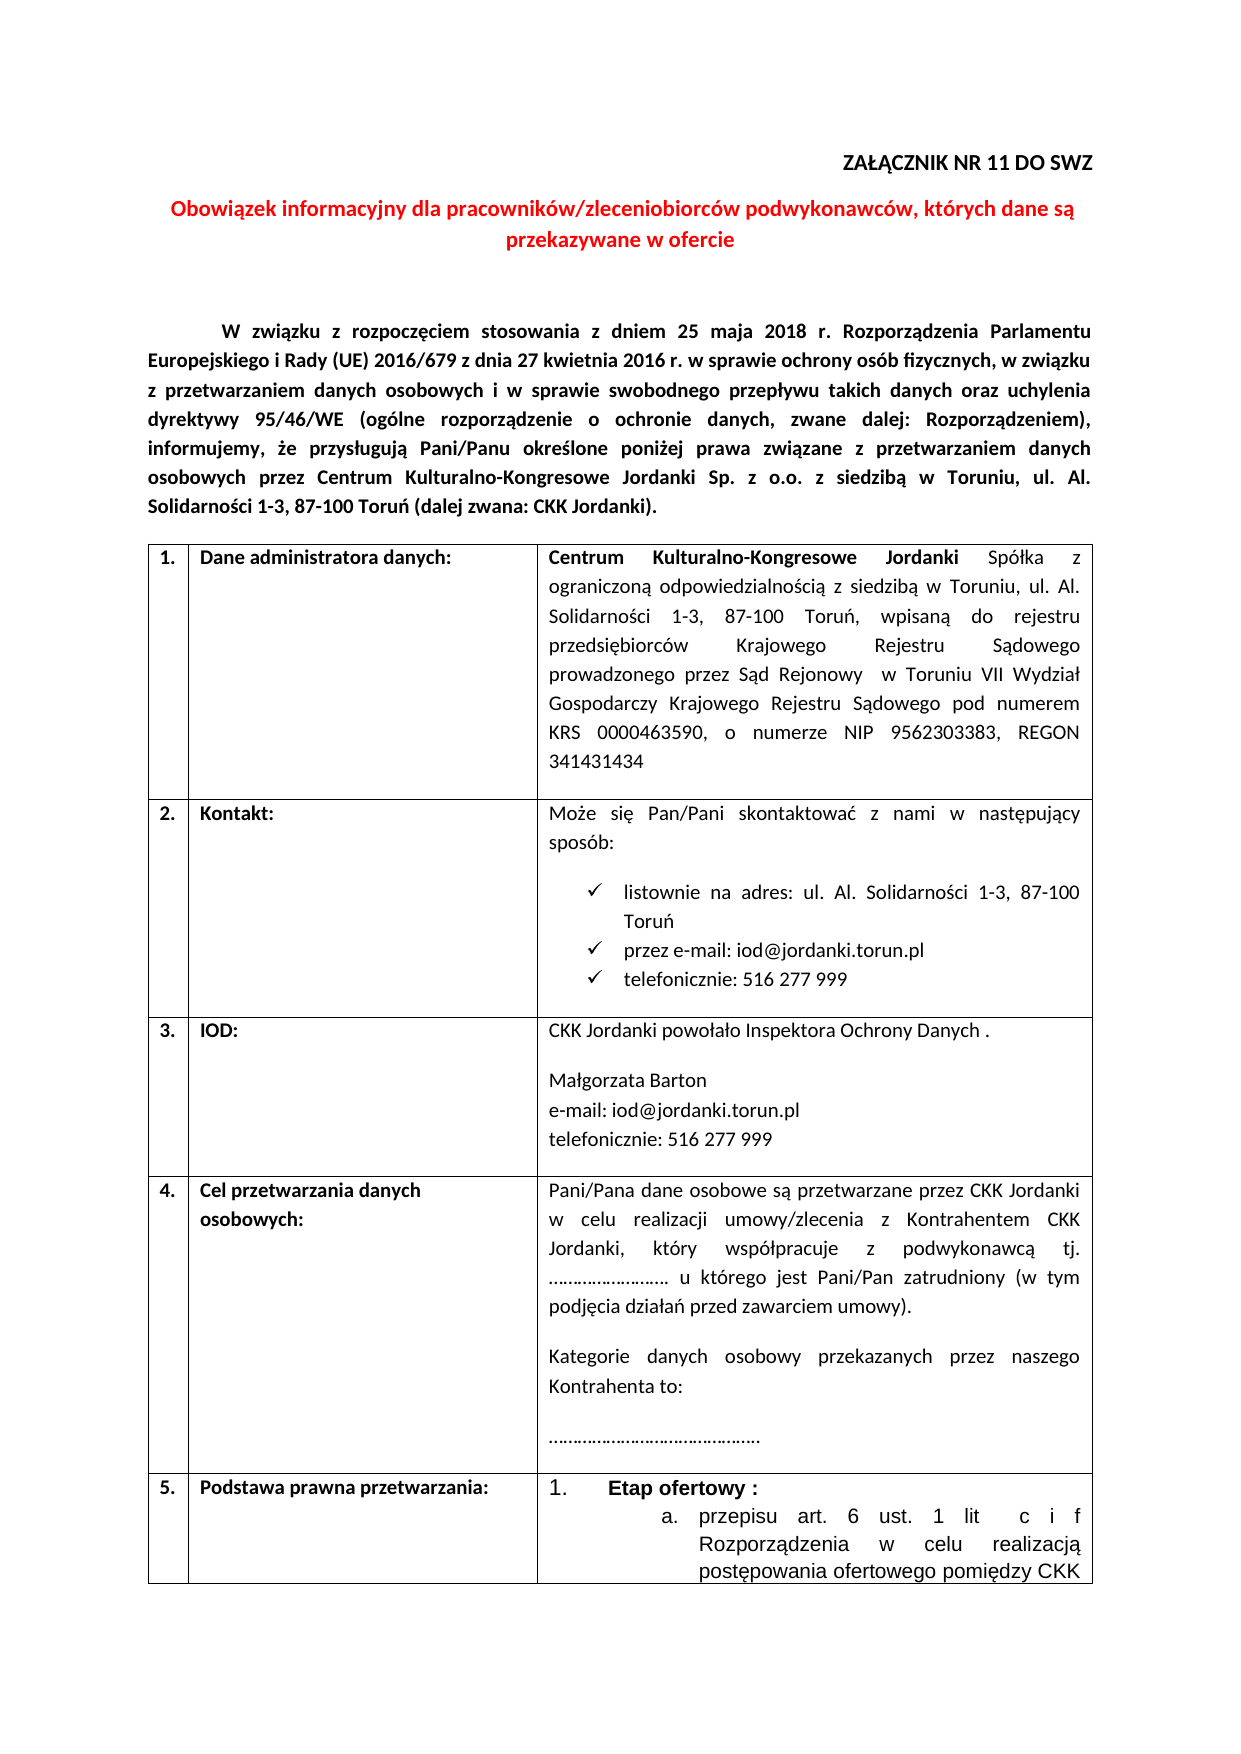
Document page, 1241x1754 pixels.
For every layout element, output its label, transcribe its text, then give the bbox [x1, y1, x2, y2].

table_cell Cel przetwarzania danych osobowych: [189, 1177, 537, 1473]
table_cell Kontakt: [189, 800, 537, 1017]
text W związku z rozpoczęciem stosowania z dniem 25 maja 2018 r. Rozporządzenia Parlamentu Europejskiego i Rady (UE) 2016/679 z dnia 27 kwietnia 2016 r. w sprawie ochrony osób fizycznych, w związku z przetwarzaniem danych osobowych i w sprawie swobodnego przepływu takich danych oraz uchylenia dyrektywy 95/46/WE (ogólne rozporządzenie o ochronie danych, zwane dalej: Rozporządzeniem), informujemy, że przysługują Pani/Panu określone poniżej prawa związane z przetwarzaniem danych osobowych przez Centrum Kulturalno-Kongresowe Jordanki Sp. z o.o. z siedzibą w Toruniu, ul. Al. Solidarności 1-3, 87-100 Toruń (dalej zwana: CKK Jordanki). [148, 318, 1093, 519]
text Obowiązek informacyjny dla pracowników/zleceniobiorców podwykonawców, których dane są przekazywane w ofercie [148, 194, 1093, 253]
text ZAŁĄCZNIK NR 11 DO SWZ [148, 148, 1093, 176]
table_header 1. [149, 545, 188, 799]
table_cell IOD: [189, 1018, 537, 1176]
table_cell 2. [149, 800, 188, 1017]
table_header Dane administratora danych: [189, 545, 537, 799]
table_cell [189, 1474, 537, 1583]
table_cell 4. [149, 1177, 188, 1473]
table_cell Może się Pan/Pani skontaktować z nami w następujący sposób: listownie na adres: ul. Al. Solidarności 1-3, 87-100 Toruń przez e-mail: iod@jordanki.torun.pl telefonicznie: 516 277 999 [538, 800, 1092, 1017]
table_cell 3. [149, 1018, 188, 1176]
table_cell Pani/Pana dane osobowe są przetwarzane przez CKK Jordanki w celu realizacji umowy/zlecenia z Kontrahentem CKK Jordanki, który współpracuje z podwykonawcą tj. ……………………. u którego jest Pani/Pan zatrudniony (w tym podjęcia działań przed zawarciem umowy). Kategorie danych osobowy przekazanych przez naszego Kontrahenta to: …………………………………….. [538, 1177, 1092, 1473]
table_header Centrum Kulturalno-Kongresowe Jordanki Spółka z ograniczoną odpowiedzialnością z siedzibą w Toruniu, ul. Al. Solidarności 1-3, 87-100 Toruń, wpisaną do rejestru przedsiębiorców Krajowego Rejestru Sądowego prowadzonego przez Sąd Rejonowy w Toruniu VII Wydział Gospodarczy Krajowego Rejestru Sądowego pod numerem KRS 0000463590, o numerze NIP 9562303383, REGON 341431434 [538, 545, 1092, 799]
table_cell CKK Jordanki powołało Inspektora Ochrony Danych . Małgorzata Barton e-mail: iod@jordanki.torun.pl telefonicznie: 516 277 999 [538, 1018, 1092, 1176]
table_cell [538, 1474, 1092, 1583]
table_cell 5. [149, 1474, 188, 1583]
